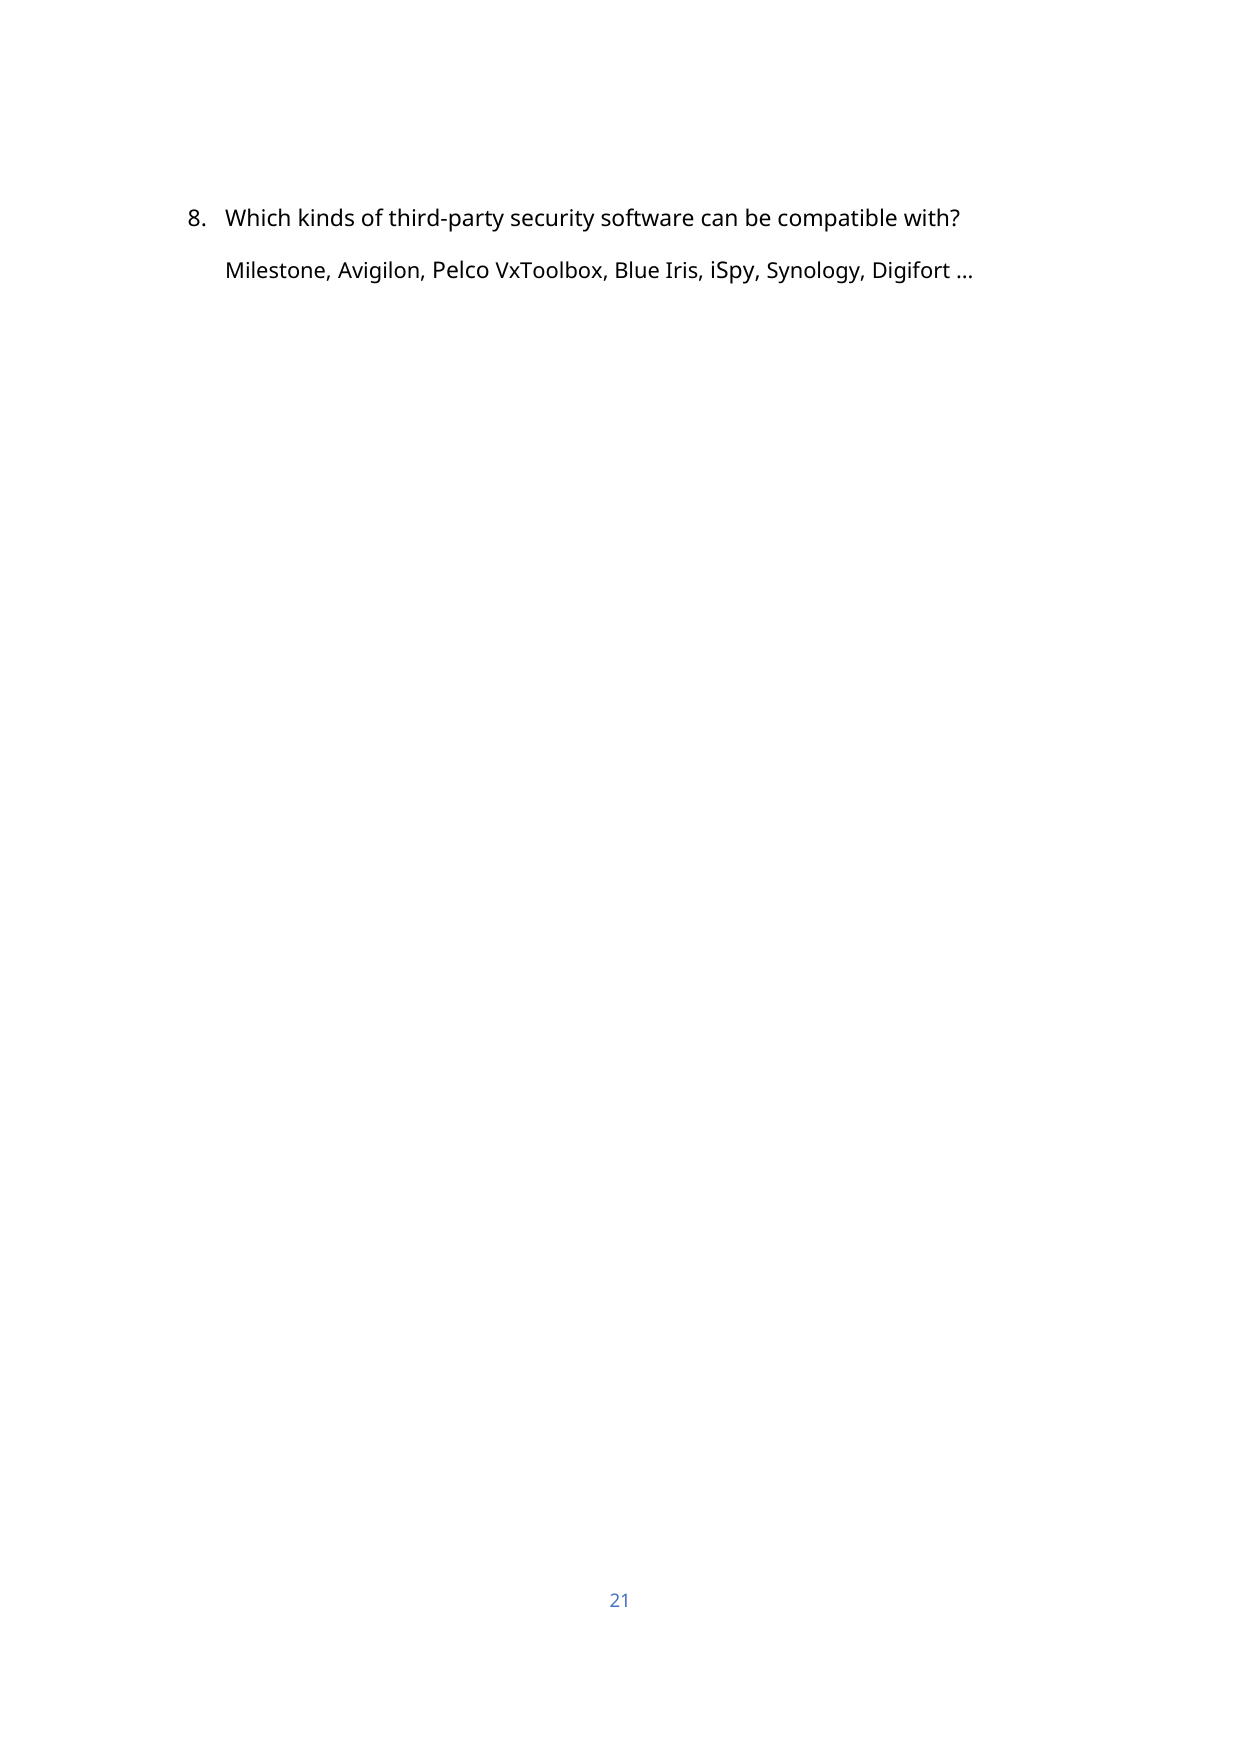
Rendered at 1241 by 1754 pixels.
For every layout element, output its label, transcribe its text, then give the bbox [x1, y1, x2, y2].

list Which kinds of third-party security software can be compatible with? [187, 202, 1053, 233]
text Milestone, Avigilon, Pelco VxToolbox, Blue Iris, iSpy, Synology, Digifort ... [225, 254, 1053, 285]
